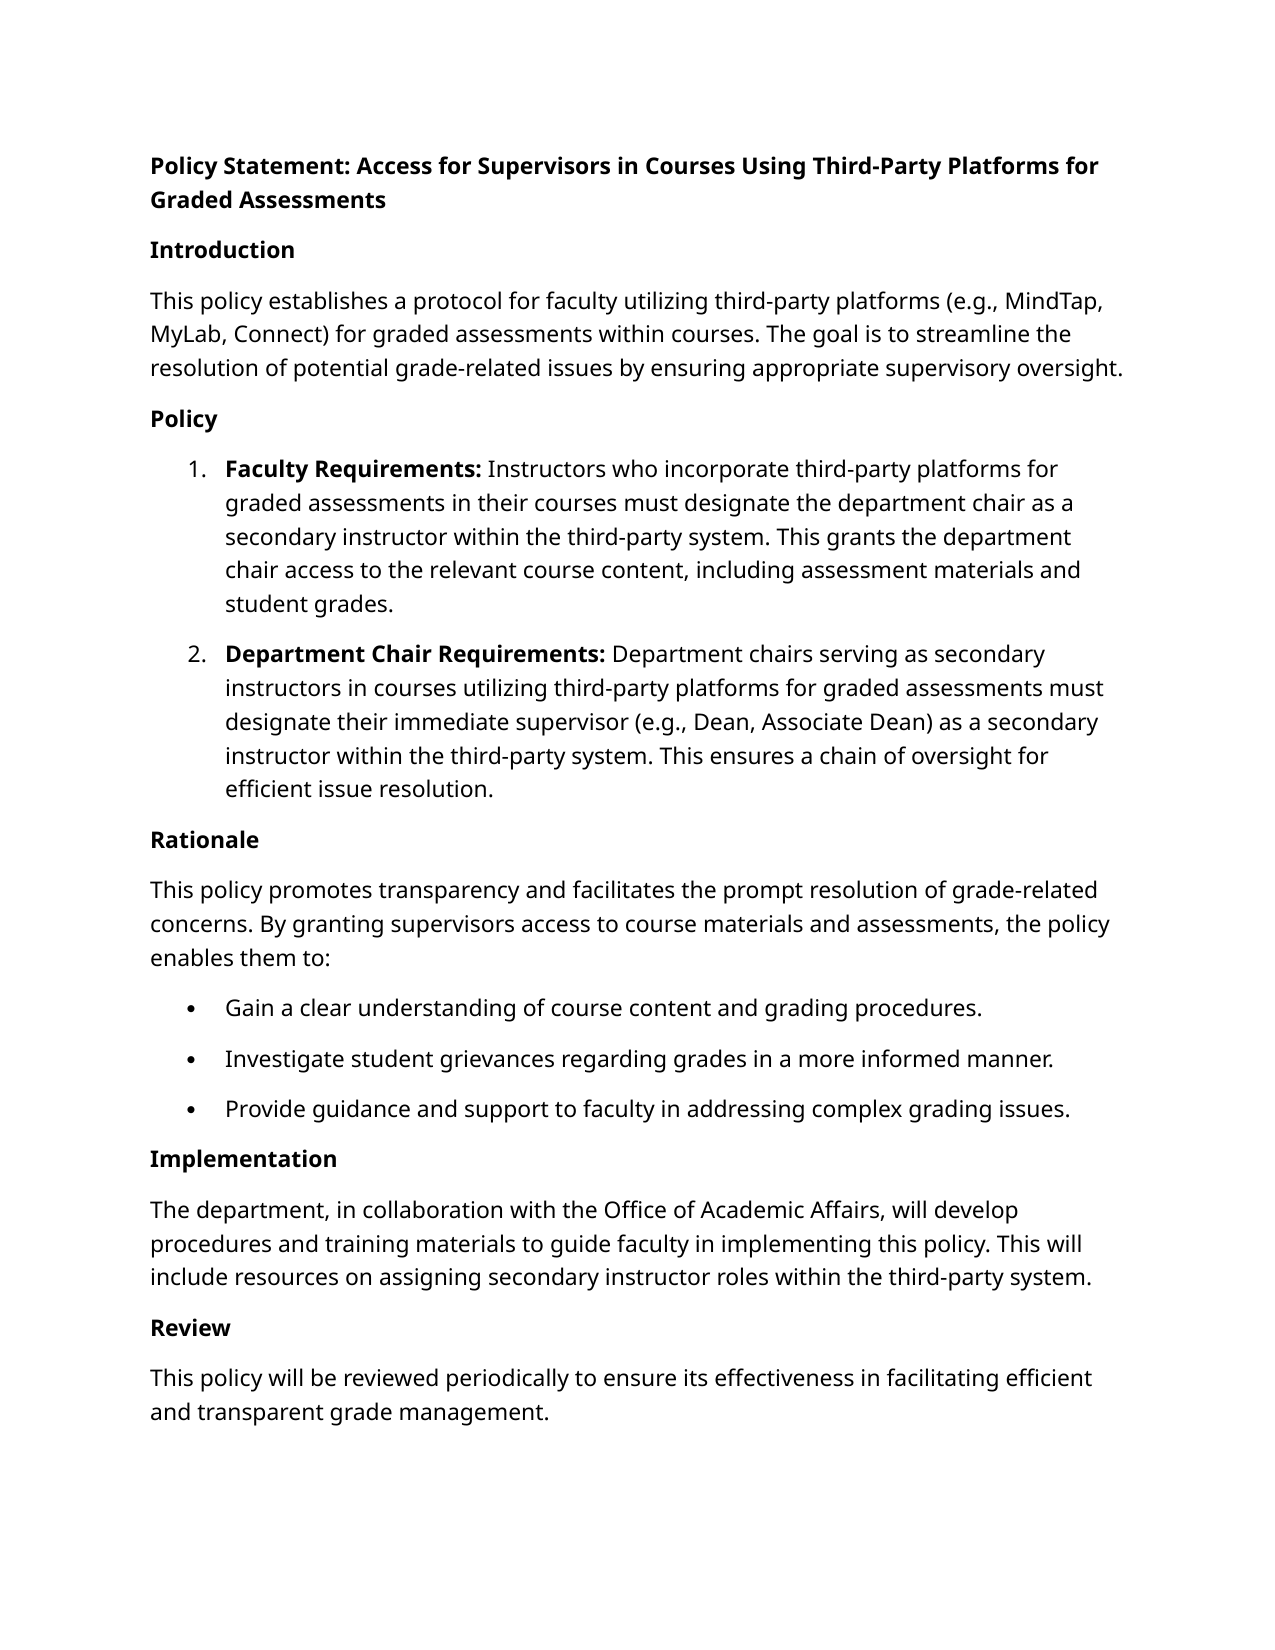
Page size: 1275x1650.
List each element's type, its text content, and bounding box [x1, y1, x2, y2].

text This policy establishes a protocol for faculty utilizing third-party platforms (e.g., MindTap, MyLab, Connect) for graded assessments within courses. The goal is to streamline the resolution of potential grade-related issues by ensuring appropriate supervisory oversight. [150, 284, 1125, 383]
text Policy [150, 402, 1125, 434]
list Department Chair Requirements: Department chairs serving as secondary instructors in courses utilizing third-party platforms for graded assessments must designate their immediate supervisor (e.g., Dean, Associate Dean) as a secondary instructor within the third-party system. This ensures a chain of oversight for efficient issue resolution. [187, 638, 1125, 804]
text Policy Statement: Access for Supervisors in Courses Using Third-Party Platforms for Graded Assessments [150, 150, 1125, 215]
list Faculty Requirements: Instructors who incorporate third-party platforms for graded assessments in their courses must designate the department chair as a secondary instructor within the third-party system. This grants the department chair access to the relevant course content, including assessment materials and student grades. [187, 453, 1125, 619]
list Gain a clear understanding of course content and grading procedures. [187, 992, 1125, 1023]
text This policy promotes transparency and facilitates the prompt resolution of grade-related concerns. By granting supervisors access to course materials and assessments, the policy enables them to: [150, 874, 1125, 973]
text The department, in collaboration with the Office of Academic Affairs, will develop procedures and training materials to guide faculty in implementing this policy. This will include resources on assigning secondary instructor roles within the third-party system. [150, 1194, 1125, 1292]
text Review [150, 1312, 1125, 1343]
text Rationale [150, 824, 1125, 855]
text This policy will be reviewed periodically to ensure its effectiveness in facilitating efficient and transparent grade management. [150, 1362, 1125, 1427]
text Introduction [150, 234, 1125, 265]
list Provide guidance and support to faculty in addressing complex grading issues. [187, 1093, 1125, 1124]
text Implementation [150, 1143, 1125, 1174]
list Investigate student grievances regarding grades in a more informed manner. [187, 1042, 1125, 1074]
